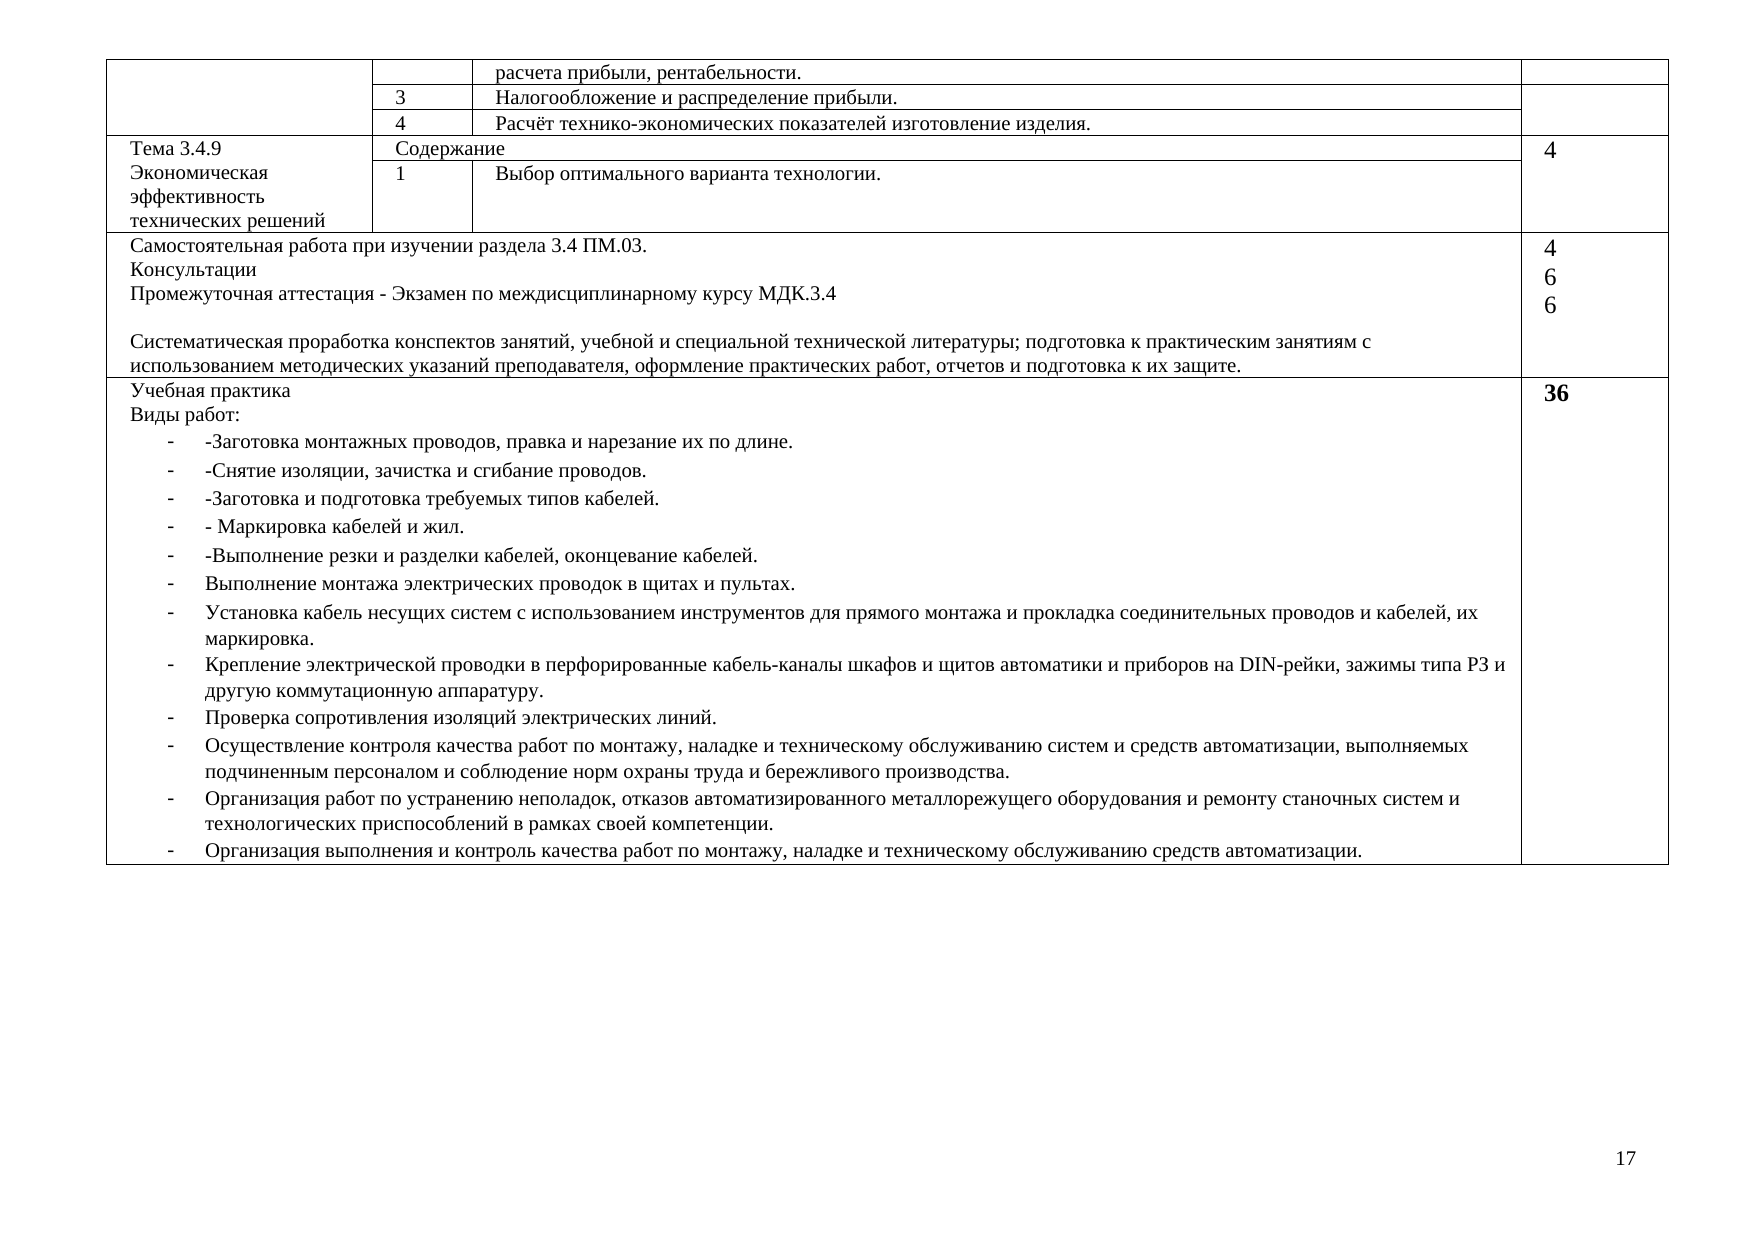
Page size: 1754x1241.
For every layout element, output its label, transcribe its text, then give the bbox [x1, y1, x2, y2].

table_cell Налогообложение и распределение прибыли. [473, 85, 1521, 109]
table_cell 4 [373, 110, 472, 134]
table_cell [1522, 60, 1668, 84]
table_cell Содержание [373, 136, 1521, 159]
table_cell 4 6 6 [1522, 233, 1668, 377]
table_cell 1 [373, 161, 472, 232]
table_cell [1522, 85, 1668, 134]
table_cell Расчёт технико-экономических показателей изготовление изделия. [473, 110, 1521, 134]
table_cell 2 [373, 60, 472, 84]
table_cell 36 [1522, 378, 1668, 864]
table_cell Тема 3.4.9 Экономическая эффективность технических решений [107, 136, 372, 232]
table_cell 4 [1522, 136, 1668, 232]
table_cell 3 [373, 85, 472, 109]
table_cell Выбор оптимального варианта технологии. [473, 161, 1521, 232]
table_cell Учебная практика Виды работ: -Заготовка монтажных проводов, правка и нарезание их по длине. -Снятие изоляции, зачистка и сгибание проводов. -Заготовка и подготовка требуемых типов кабелей. - Маркировка кабелей и жил. -Выполнение резки и разделки кабелей, оконцевание кабелей. Выполнение монтажа электрических проводок в щитах и пультах. Установка кабель несущих систем с использованием инструментов для прямого монтажа и прокладка соединительных проводов и кабелей, их маркировка. Крепление электрической проводки в перфорированные кабель-каналы шкафов и щитов автоматики и приборов на DIN-рейки, зажимы типа РЗ и другую коммутационную аппаратуру. Проверка сопротивления изоляций электрических линий. Осуществление контроля качества работ по монтажу, наладке и техническому обслуживанию систем и средств автоматизации, выполняемых подчиненным персоналом и соблюдение норм охраны труда и бережливого производства. Организация работ по устранению неполадок, отказов автоматизированного металлорежущего оборудования и ремонту станочных систем и технологических приспособлений в рамках своей компетенции. Организация выполнения и контроль качества работ по монтажу, наладке и техническому обслуживанию средств автоматизации. [107, 378, 1521, 864]
table_cell Самостоятельная работа при изучении раздела 3.4 ПМ.03. Консультации Промежуточная аттестация - Экзамен по междисциплинарному курсу МДК.3.4 Систематическая проработка конспектов занятий, учебной и специальной технической литературы; подготовка к практическим занятиям с использованием методических указаний преподавателя, оформление практических работ, отчетов и подготовка к их защите. [107, 233, 1521, 377]
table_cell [473, 60, 1521, 84]
